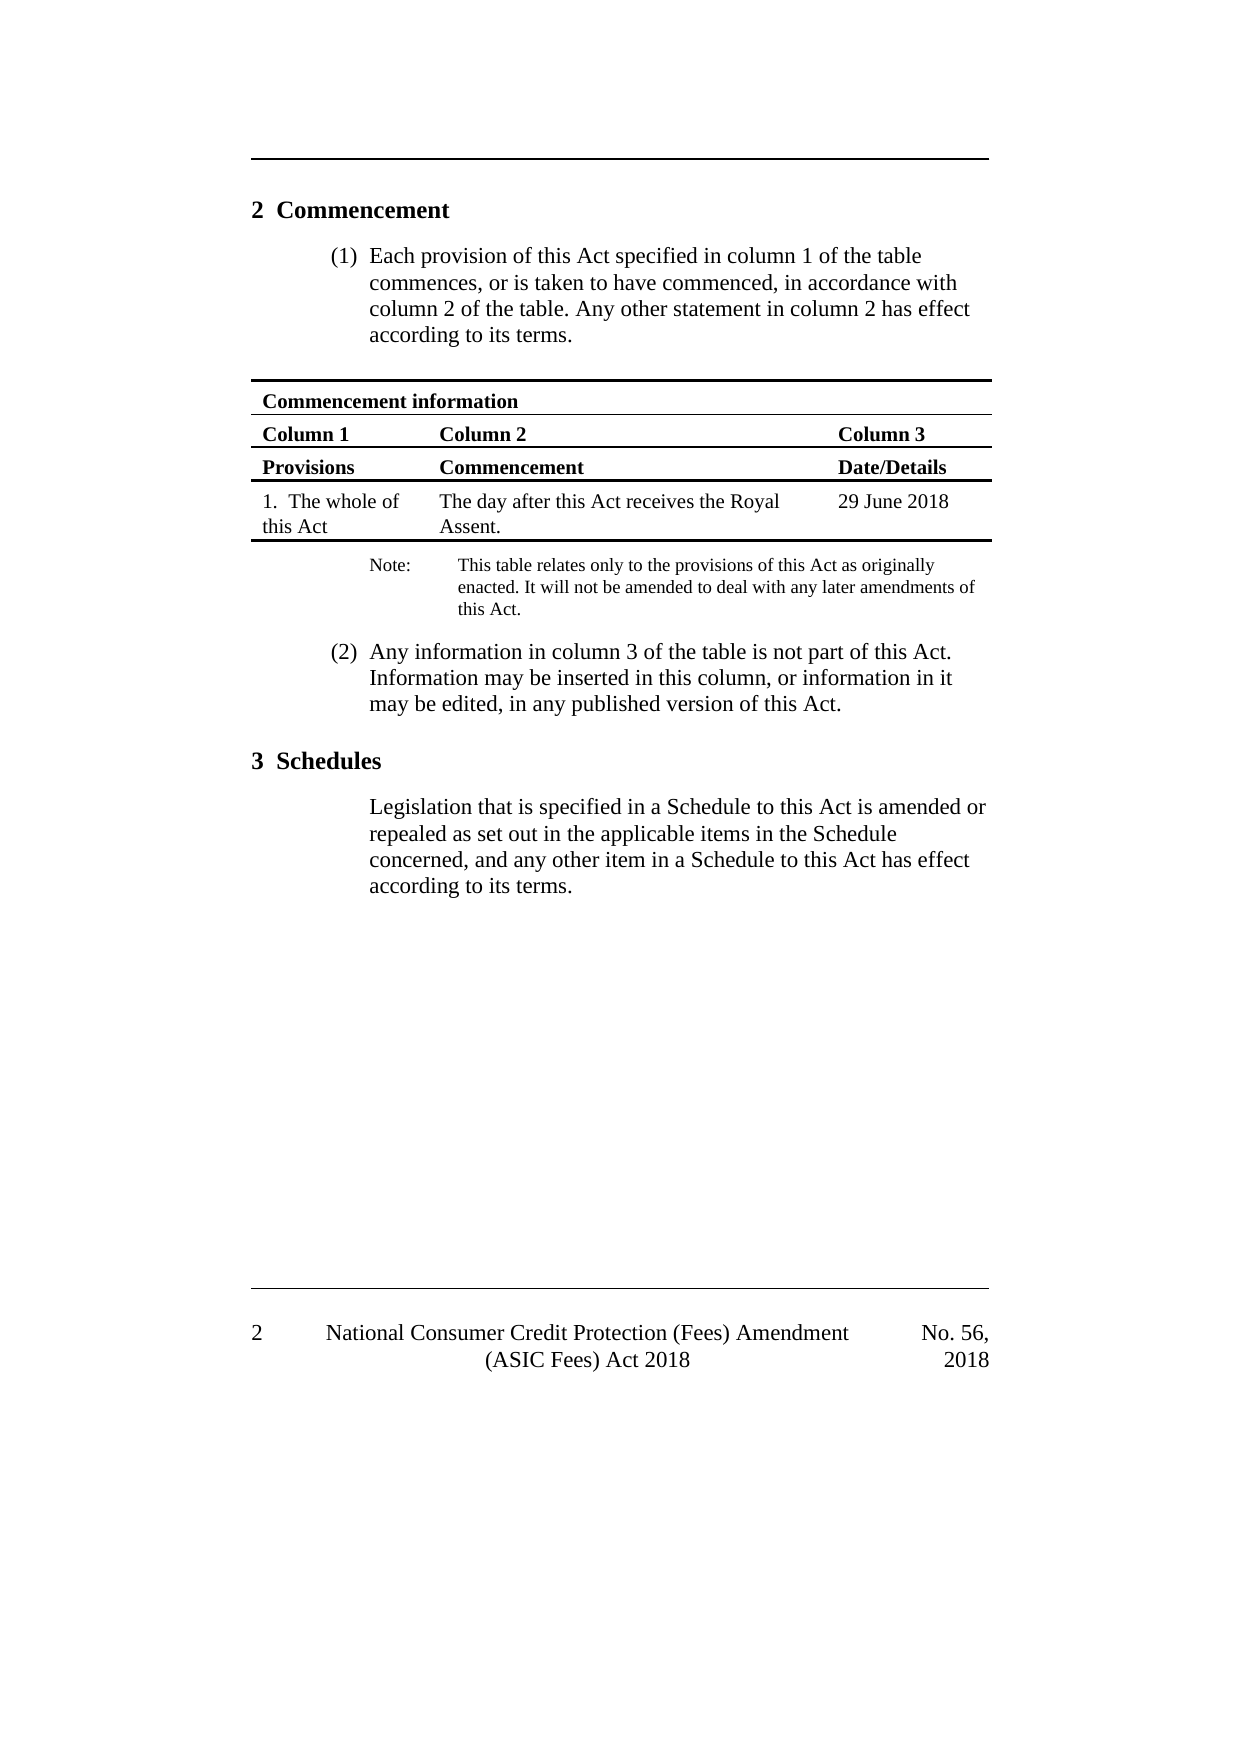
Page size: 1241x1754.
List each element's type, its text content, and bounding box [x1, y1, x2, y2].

table_cell Provisions [251, 448, 428, 479]
table_cell 1. The whole of this Act [251, 482, 428, 538]
table_cell Date/Details [827, 448, 992, 479]
table_cell Column 2 [428, 415, 827, 446]
table_cell 29 June 2018 [827, 482, 992, 538]
text (2) Any information in column 3 of the table is not part of this Act. Information may be inserted in this column, or information in it may be edited, in any published version of this Act. [251, 638, 989, 717]
text Legislation that is specified in a Schedule to this Act is amended or repealed as set out in the applicable items in the Schedule concerned, and any other item in a Schedule to this Act has effect according to its terms. [251, 793, 989, 899]
text (1) Each provision of this Act specified in column 1 of the table commences, or is taken to have commenced, in accordance with column 2 of the table. Any other statement in column 2 has effect according to its terms. [251, 242, 989, 348]
text 2 Commencement [251, 195, 989, 224]
table_header Commencement information [251, 382, 992, 413]
table_cell Column 3 [827, 415, 992, 446]
text 3 Schedules [251, 746, 989, 775]
table_cell The day after this Act receives the Royal Assent. [428, 482, 827, 538]
text Note: This table relates only to the provisions of this Act as originally enacted. It will not be amended to deal with any later amendments of this Act. [369, 554, 989, 619]
table_cell Column 1 [251, 415, 428, 446]
table_cell Commencement [428, 448, 827, 479]
